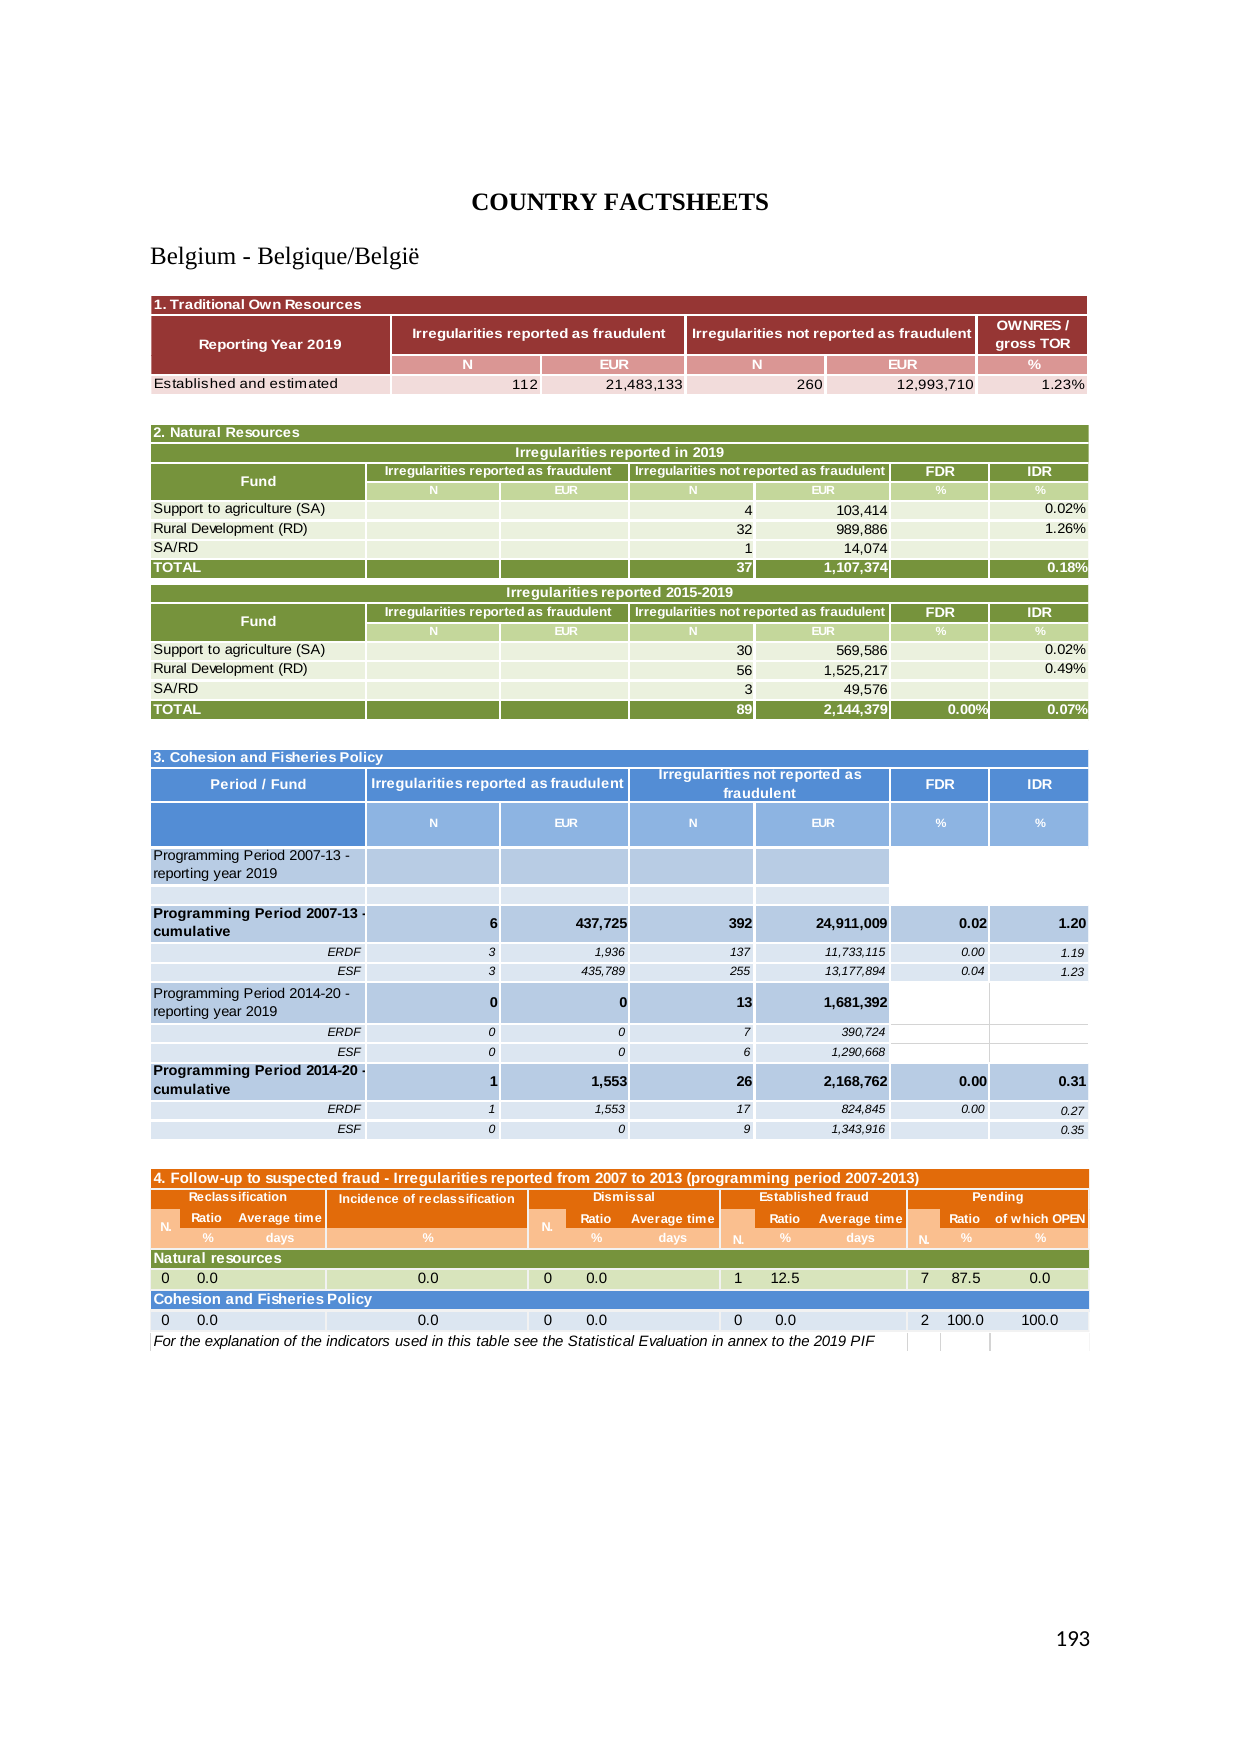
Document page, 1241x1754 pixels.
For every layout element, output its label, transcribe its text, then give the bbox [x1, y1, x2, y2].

subtitle Belgium - Belgique/België [150, 241, 1090, 270]
subtitle COUNTRY FACTSHEETS [150, 187, 1090, 216]
